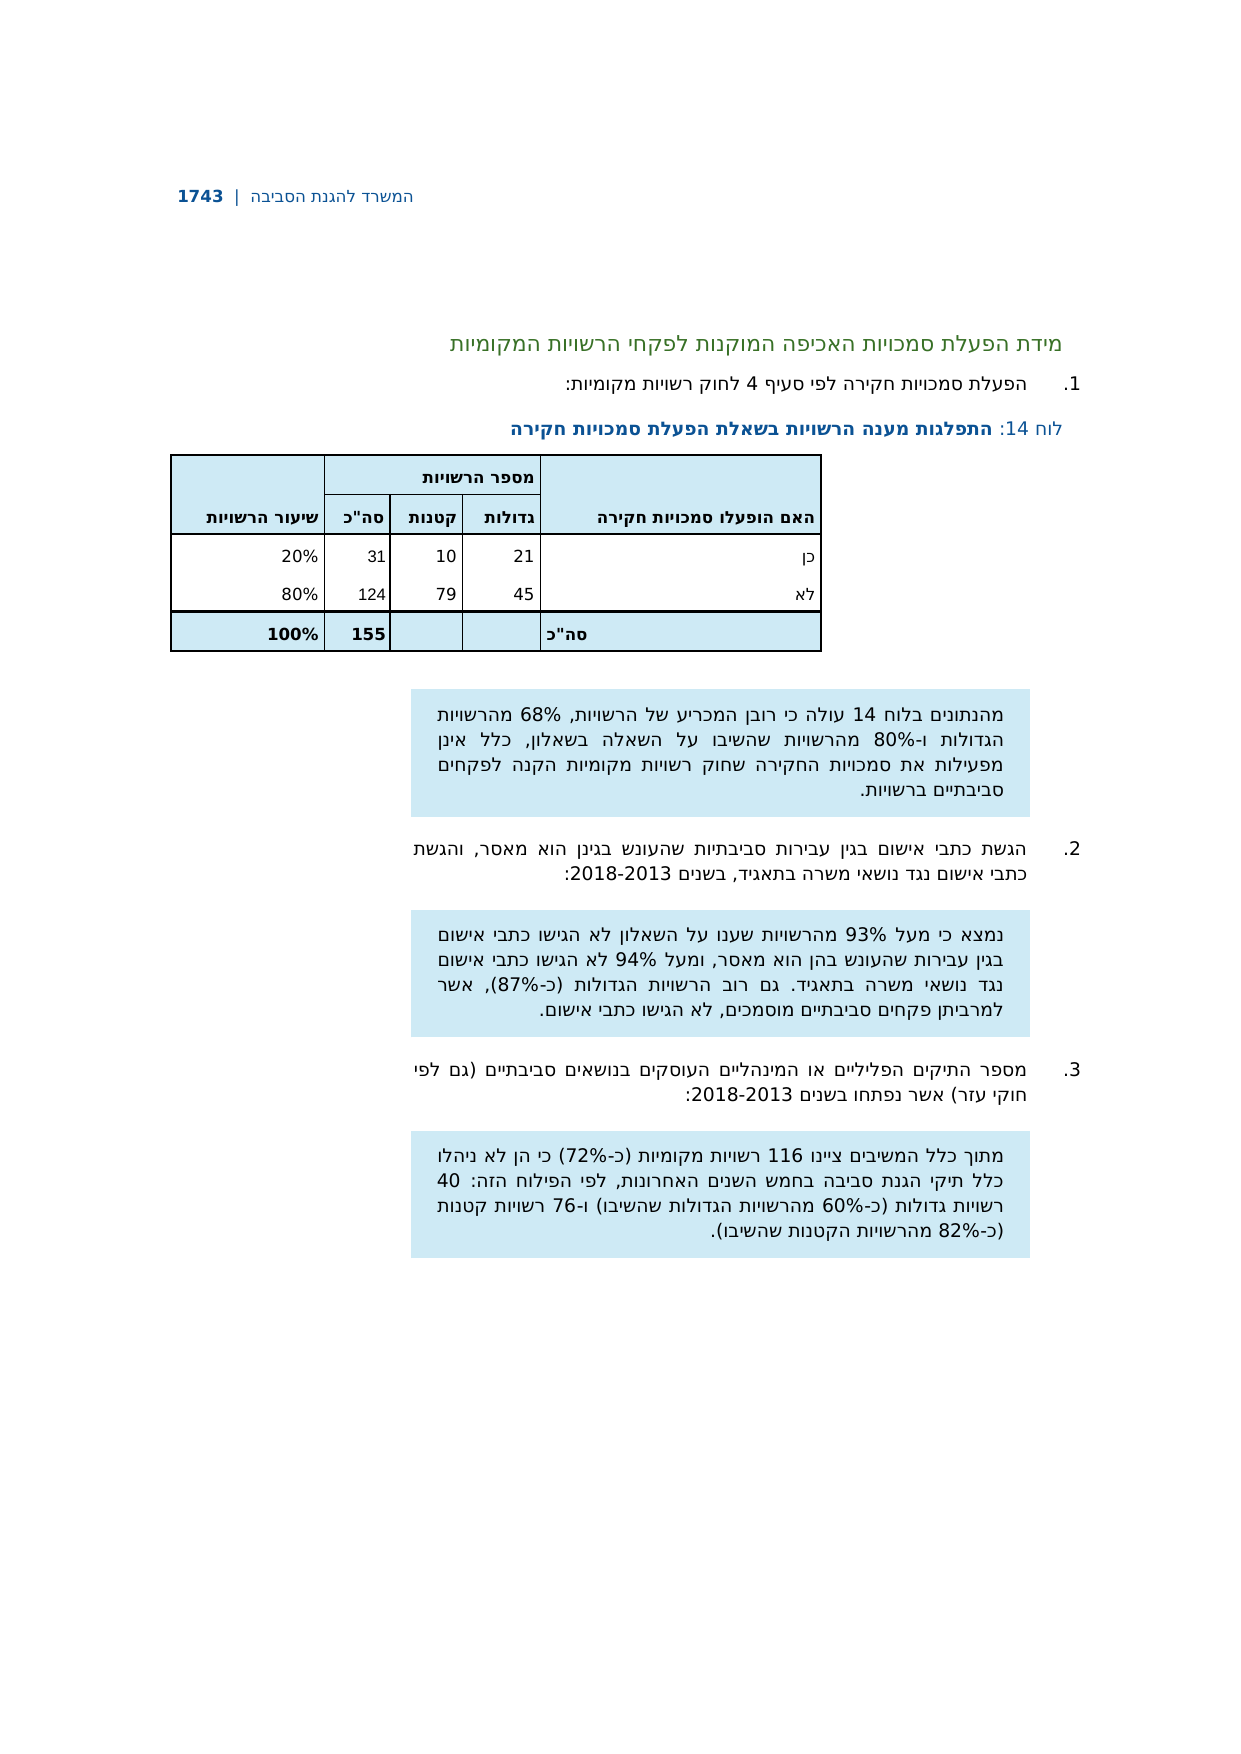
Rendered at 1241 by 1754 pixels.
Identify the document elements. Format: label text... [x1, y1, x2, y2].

table_cell [463, 613, 540, 650]
table_cell 20% [172, 535, 324, 573]
table_cell 79 [391, 573, 462, 610]
table_header האם הופעלו סמכויות חקירה [541, 456, 820, 533]
table_cell 155 [325, 613, 389, 650]
text נמצא כי מעל 93% מהרשויות שענו על השאלון לא הגישו כתבי אישום בגין עבירות שהעונש בהן הוא מאסר, ומעל 94% לא הגישו כתבי אישום נגד נושאי משרה בתאגיד. גם רוב הרשויות הגדולות (כ-87%), אשר למרביתן פקחים סביבתיים מוסמכים, לא הגישו כתבי אישום. [414, 914, 1027, 1034]
text מידת הפעלת סמכויות האכיפה המוקנות לפקחי הרשויות המקומיות [413, 325, 1063, 358]
text לוח 14: התפלגות מענה הרשויות בשאלת הפעלת סמכויות חקירה [413, 408, 1063, 442]
table_header שיעור הרשויות [172, 456, 324, 533]
text מתוך כלל המשיבים ציינו 116 רשויות מקומיות (כ-72%) כי הן לא ניהלו כלל תיקי הגנת סביבה בחמש השנים האחרונות, לפי הפילוח הזה: 40 רשויות גדולות (כ-60% מהרשויות הגדולות שהשיבו) ו-76 רשויות קטנות (כ-82% מהרשויות הקטנות שהשיבו). [414, 1134, 1027, 1255]
list הגשת כתבי אישום בגין עבירות סביבתיות שהעונש בגינן הוא מאסר, והגשת כתבי אישום נגד נושאי משרה בתאגיד, בשנים 2018-2013: [413, 835, 1063, 885]
table_header מספר הרשויות [325, 456, 540, 494]
table_cell [391, 613, 462, 650]
table_cell 100% [172, 613, 324, 650]
table_cell 80% [172, 573, 324, 610]
table_cell כן [541, 535, 820, 573]
table_cell 10 [391, 535, 462, 573]
table_cell סה"כ [325, 495, 389, 533]
table_cell 124 [325, 573, 389, 610]
list הפעלת סמכויות חקירה לפי סעיף 4 לחוק רשויות מקומיות: [413, 371, 1063, 396]
text מהנתונים בלוח 14 עולה כי רובן המכריע של הרשויות, 68% מהרשויות הגדולות ו-80% מהרשויות שהשיבו על השאלה בשאלון, כלל אינן מפעילות את סמכויות החקירה שחוק רשויות מקומיות הקנה לפקחים סביבתיים ברשויות. [414, 693, 1027, 813]
table_cell גדולות [463, 495, 540, 533]
table_cell 45 [463, 573, 540, 610]
table_cell סה"כ [541, 613, 820, 650]
table_cell 21 [463, 535, 540, 573]
table_cell לא [541, 573, 820, 610]
table_cell קטנות [391, 495, 462, 533]
list מספר התיקים הפליליים או המינהליים העוסקים בנושאים סביבתיים (גם לפי חוקי עזר) אשר נפתחו בשנים 2018-2013: [413, 1056, 1063, 1106]
table_cell 31 [325, 535, 389, 573]
